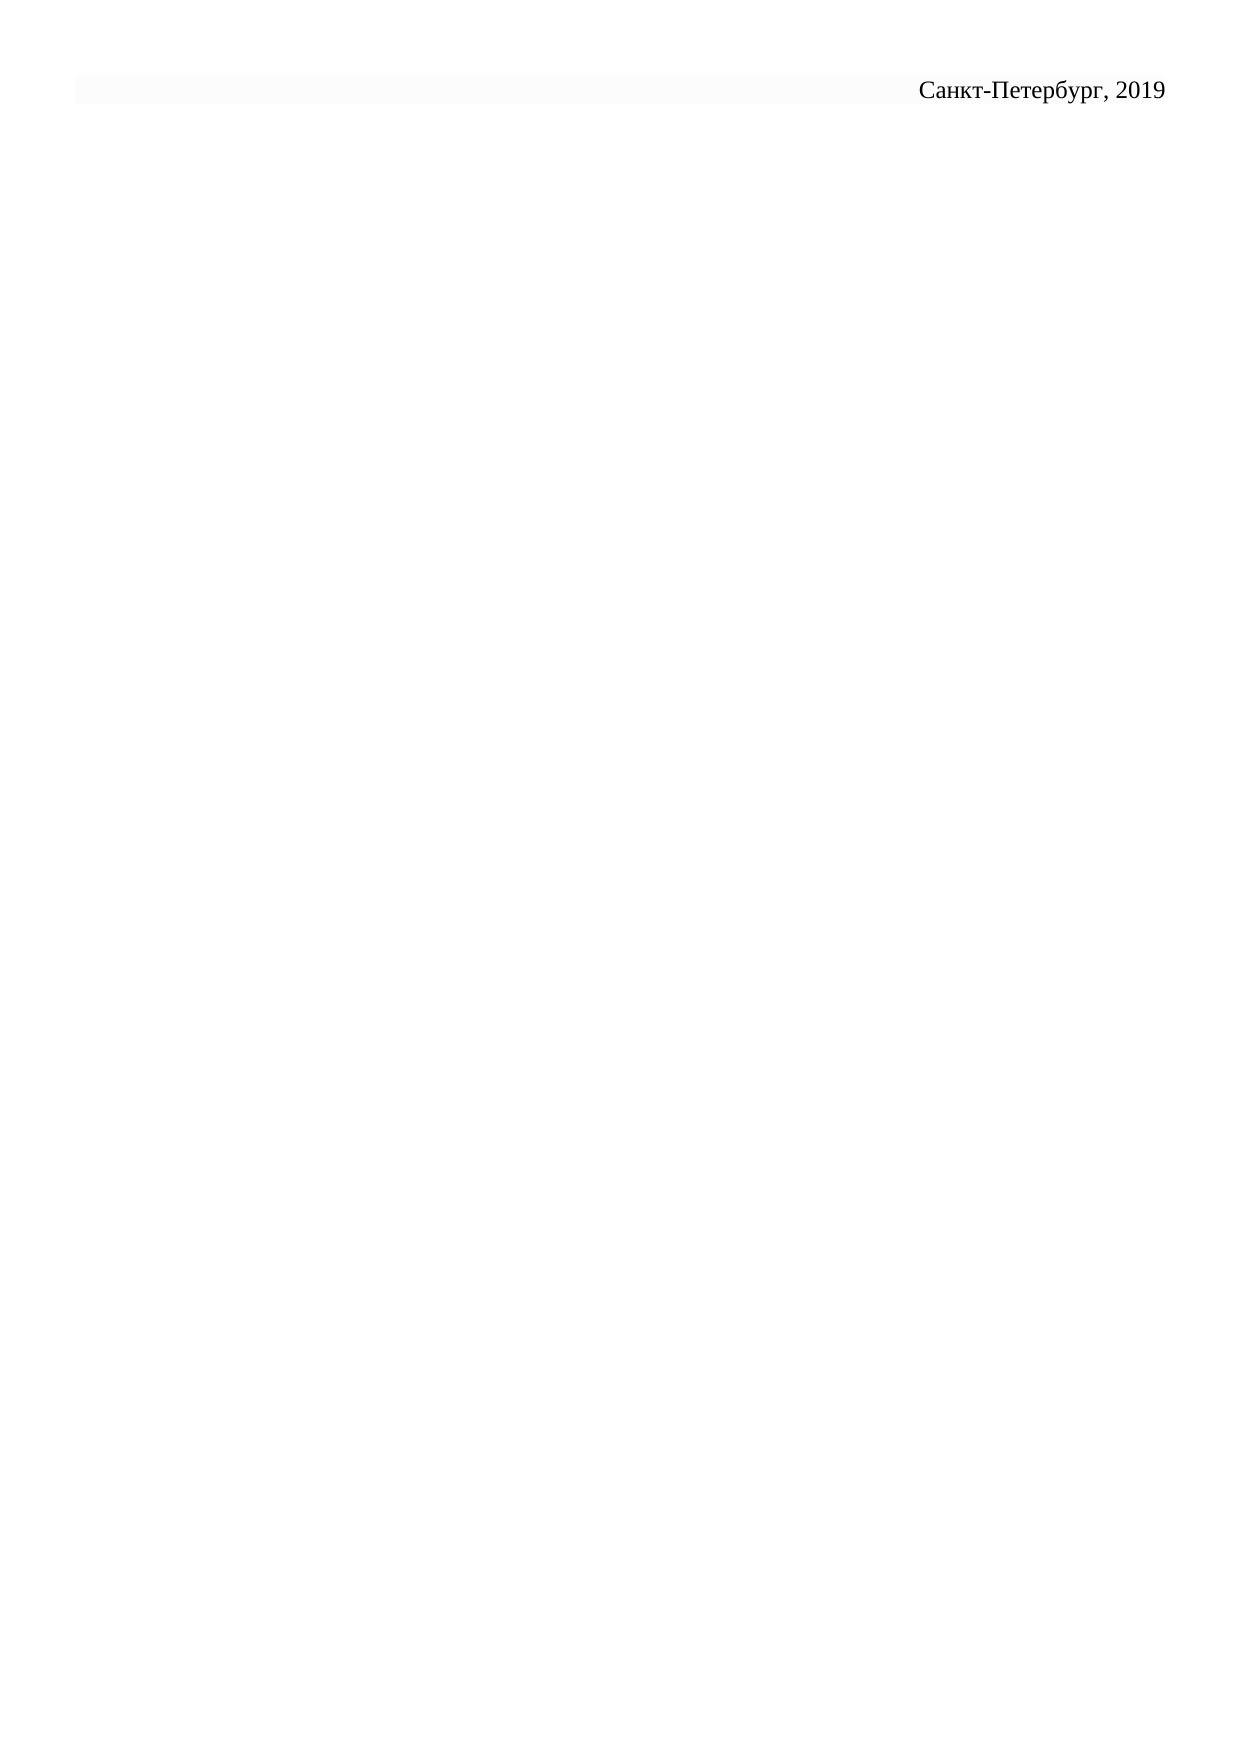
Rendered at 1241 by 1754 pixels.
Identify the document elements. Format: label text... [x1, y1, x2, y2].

text Санкт-Петербург, 2019 [75, 75, 1165, 104]
